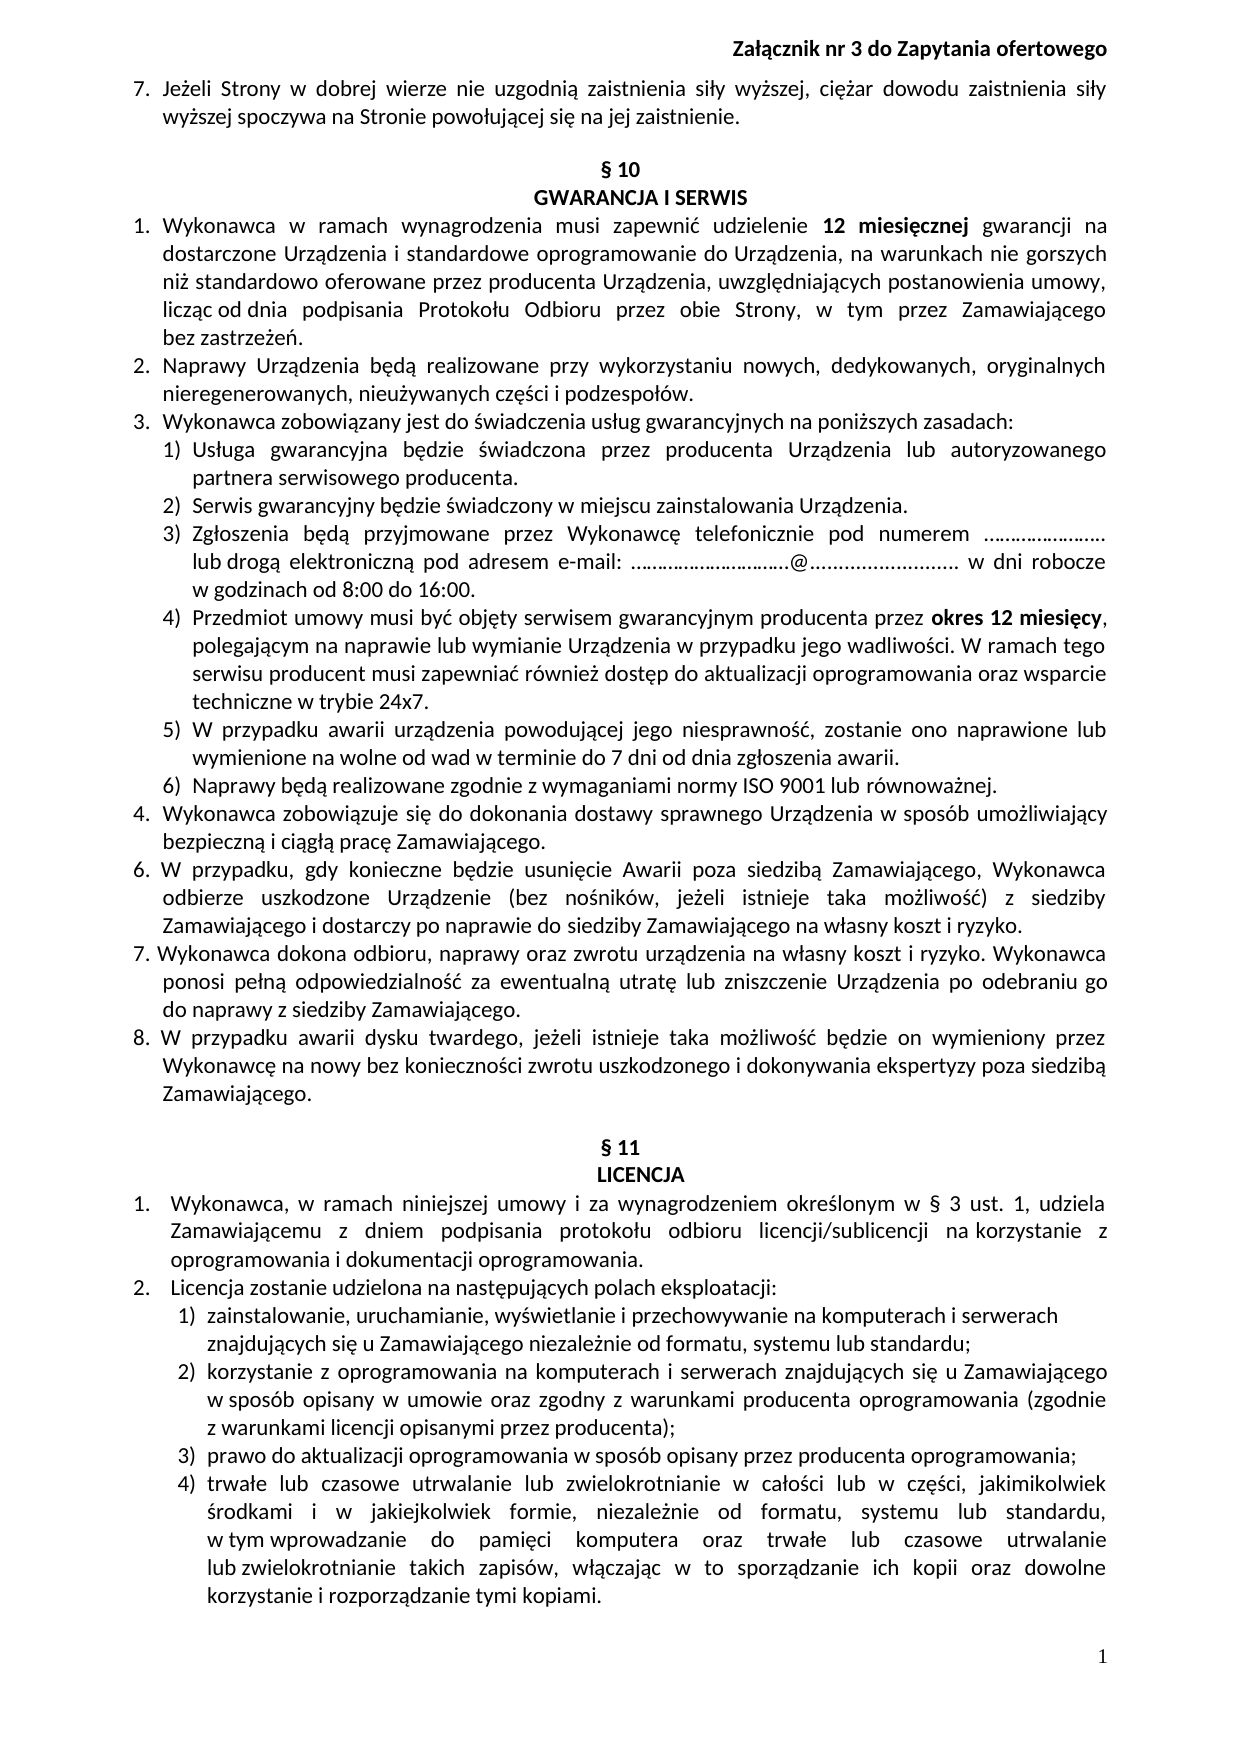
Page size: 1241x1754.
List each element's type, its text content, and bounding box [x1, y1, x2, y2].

list Jeżeli Strony w dobrej wierze nie uzgodnią zaistnienia siły wyższej, ciężar dowodu zaistnienia siły wyższej spoczywa na Stronie powołującej się na jej zaistnienie. [133, 74, 1108, 130]
text 6. W przypadku, gdy konieczne będzie usunięcie Awarii poza siedzibą Zamawiającego, Wykonawca odbierze uszkodzone Urządzenie (bez nośników, jeżeli istnieje taka możliwość) z siedziby Zamawiającego i dostarczy po naprawie do siedziby Zamawiającego na własny koszt i ryzyko. [133, 855, 1108, 939]
list prawo do aktualizacji oprogramowania w sposób opisany przez producenta oprogramowania; [177, 1441, 1108, 1469]
list Usługa gwarancyjna będzie świadczona przez producenta Urządzenia lub autoryzowanego partnera serwisowego producenta. [162, 435, 1108, 491]
list Wykonawca, w ramach niniejszej umowy i za wynagrodzeniem określonym w § 3 ust. 1, udziela Zamawiającemu z dniem podpisania protokołu odbioru licencji/sublicencji na korzystanie z oprogramowania i dokumentacji oprogramowania. [133, 1189, 1108, 1273]
list Licencja zostanie udzielona na następujących polach eksploatacji: [133, 1273, 1108, 1301]
list trwałe lub czasowe utrwalanie lub zwielokrotnianie w całości lub w części, jakimikolwiek środkami i w jakiejkolwiek formie, niezależnie od formatu, systemu lub standardu, w tym wprowadzanie do pamięci komputera oraz trwałe lub czasowe utrwalanie lub zwielokrotnianie takich zapisów, włączając w to sporządzanie ich kopii oraz dowolne korzystanie i rozporządzanie tymi kopiami. [177, 1469, 1108, 1609]
list Wykonawca zobowiązuje się do dokonania dostawy sprawnego Urządzenia w sposób umożliwiający bezpieczną i ciągłą pracę Zamawiającego. [133, 799, 1108, 855]
text 8. W przypadku awarii dysku twardego, jeżeli istnieje taka możliwość będzie on wymieniony przez Wykonawcę na nowy bez konieczności zwrotu uszkodzonego i dokonywania ekspertyzy poza siedzibą Zamawiającego. [133, 1023, 1108, 1108]
list W przypadku awarii urządzenia powodującej jego niesprawność, zostanie ono naprawione lub wymienione na wolne od wad w terminie do 7 dni od dnia zgłoszenia awarii. [162, 715, 1108, 771]
list Przedmiot umowy musi być objęty serwisem gwarancyjnym producenta przez okres 12 miesięcy, polegającym na naprawie lub wymianie Urządzenia w przypadku jego wadliwości. W ramach tego serwisu producent musi zapewniać również dostęp do aktualizacji oprogramowania oraz wsparcie techniczne w trybie 24x7. [162, 603, 1108, 715]
list Zgłoszenia będą przyjmowane przez Wykonawcę telefonicznie pod numerem ………………….. lub drogą elektroniczną pod adresem e-mail: …………………………@.......................... w dni robocze w godzinach od 8:00 do 16:00. [162, 519, 1108, 603]
subtitle § 11 LICENCJA [133, 1133, 1108, 1189]
list Wykonawca w ramach wynagrodzenia musi zapewnić udzielenie 12 miesięcznej gwarancji na dostarczone Urządzenia i standardowe oprogramowanie do Urządzenia, na warunkach nie gorszych niż standardowo oferowane przez producenta Urządzenia, uwzględniających postanowienia umowy, licząc od dnia podpisania Protokołu Odbioru przez obie Strony, w tym przez Zamawiającego bez zastrzeżeń. [133, 211, 1108, 351]
list zainstalowanie, uruchamianie, wyświetlanie i przechowywanie na komputerach i serwerach znajdujących się u Zamawiającego niezależnie od formatu, systemu lub standardu; [177, 1301, 1108, 1357]
list korzystanie z oprogramowania na komputerach i serwerach znajdujących się u Zamawiającego w sposób opisany w umowie oraz zgodny z warunkami producenta oprogramowania (zgodnie z warunkami licencji opisanymi przez producenta); [177, 1357, 1108, 1441]
list Naprawy Urządzenia będą realizowane przy wykorzystaniu nowych, dedykowanych, oryginalnych nieregenerowanych, nieużywanych części i podzespołów. [133, 351, 1108, 407]
text 7. Wykonawca dokona odbioru, naprawy oraz zwrotu urządzenia na własny koszt i ryzyko. Wykonawca ponosi pełną odpowiedzialność za ewentualną utratę lub zniszczenie Urządzenia po odebraniu go do naprawy z siedziby Zamawiającego. [133, 939, 1108, 1023]
list Wykonawca zobowiązany jest do świadczenia usług gwarancyjnych na poniższych zasadach: [133, 407, 1108, 435]
subtitle § 10 GWARANCJA I SERWIS [133, 155, 1108, 211]
list Serwis gwarancyjny będzie świadczony w miejscu zainstalowania Urządzenia. [162, 491, 1108, 519]
list Naprawy będą realizowane zgodnie z wymaganiami normy ISO 9001 lub równoważnej. [162, 771, 1108, 799]
